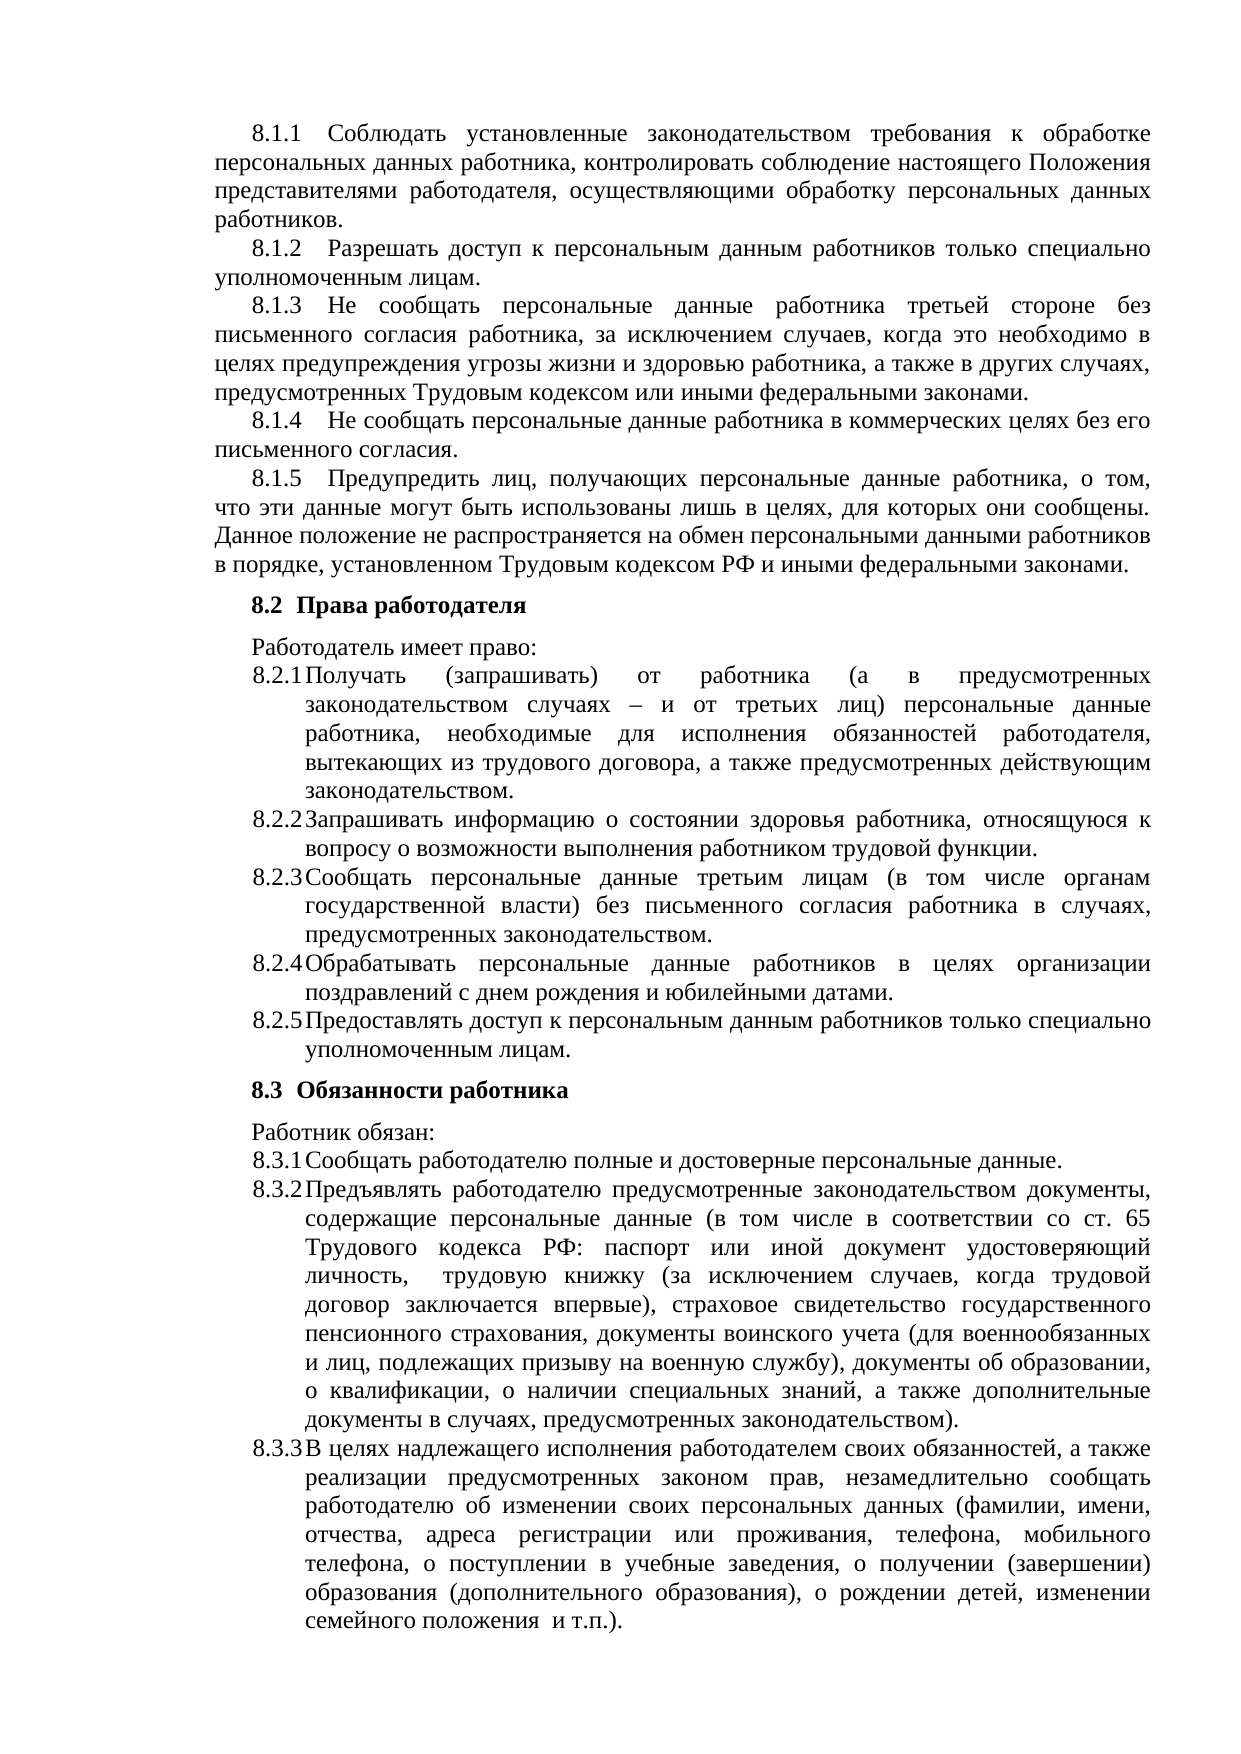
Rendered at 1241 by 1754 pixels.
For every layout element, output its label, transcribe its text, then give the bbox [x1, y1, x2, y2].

text Работодатель имеет право: [177, 632, 1152, 661]
list Обязанности работника [251, 1076, 1152, 1104]
list Предоставлять доступ к персональным данным работников только специально уполномоченным лицам. [252, 1006, 1152, 1063]
list Получать (запрашивать) от работника (а в предусмотренных законодательством случаях – и от третьих лиц) персональные данные работника, необходимые для исполнения обязанностей работодателя, вытекающих из трудового договора, а также предусмотренных действующим законодательством. [252, 661, 1152, 804]
list Запрашивать информацию о состоянии здоровья работника, относящуюся к вопросу о возможности выполнения работником трудовой функции. [252, 804, 1152, 862]
list Сообщать персональные данные третьим лицам (в том числе органам государственной власти) без письменного согласия работника в случаях, предусмотренных законодательством. [252, 862, 1152, 948]
list Обрабатывать персональные данные работников в целях организации поздравлений с днем рождения и юбилейными датами. [252, 948, 1152, 1006]
list Предупредить лиц, получающих персональные данные работника, о том, что эти данные могут быть использованы лишь в целях, для которых они сообщены. Данное положение не распространяется на обмен персональными данными работников в порядке, установленном Трудовым кодексом РФ и иными федеральными законами. [214, 463, 1152, 578]
list Соблюдать установленные законодательством требования к обработке персональных данных работника, контролировать соблюдение настоящего Положения представителями работодателя, осуществляющими обработку персональных данных работников. [214, 118, 1152, 233]
list Права работодателя [251, 591, 1152, 619]
list Предъявлять работодателю предусмотренные законодательством документы, содержащие персональные данные (в том числе в соответствии со ст. 65 Трудового кодекса РФ: паспорт или иной документ удостоверяющий личность, трудовую книжку (за исключением случаев, когда трудовой договор заключается впервые), страховое свидетельство государственного пенсионного страхования, документы воинского учета (для военнообязанных и лиц, подлежащих призыву на военную службу), документы об образовании, о квалификации, о наличии специальных знаний, а также дополнительные документы в случаях, предусмотренных законодательством). [252, 1174, 1152, 1433]
text Работник обязан: [177, 1117, 1152, 1146]
list Не сообщать персональные данные работника в коммерческих целях без его письменного согласия. [214, 406, 1152, 463]
list В целях надлежащего исполнения работодателем своих обязанностей, а также реализации предусмотренных законом прав, незамедлительно сообщать работодателю об изменении своих персональных данных (фамилии, имени, отчества, адреса регистрации или проживания, телефона, мобильного телефона, о поступлении в учебные заведения, о получении (завершении) образования (дополнительного образования), о рождении детей, изменении семейного положения и т.п.). [252, 1433, 1152, 1634]
list Сообщать работодателю полные и достоверные персональные данные. [252, 1146, 1152, 1174]
list Разрешать доступ к персональным данным работников только специально уполномоченным лицам. [214, 233, 1152, 291]
list Не сообщать персональные данные работника третьей стороне без письменного согласия работника, за исключением случаев, когда это необходимо в целях предупреждения угрозы жизни и здоровью работника, а также в других случаях, предусмотренных Трудовым кодексом или иными федеральными законами. [214, 291, 1152, 406]
